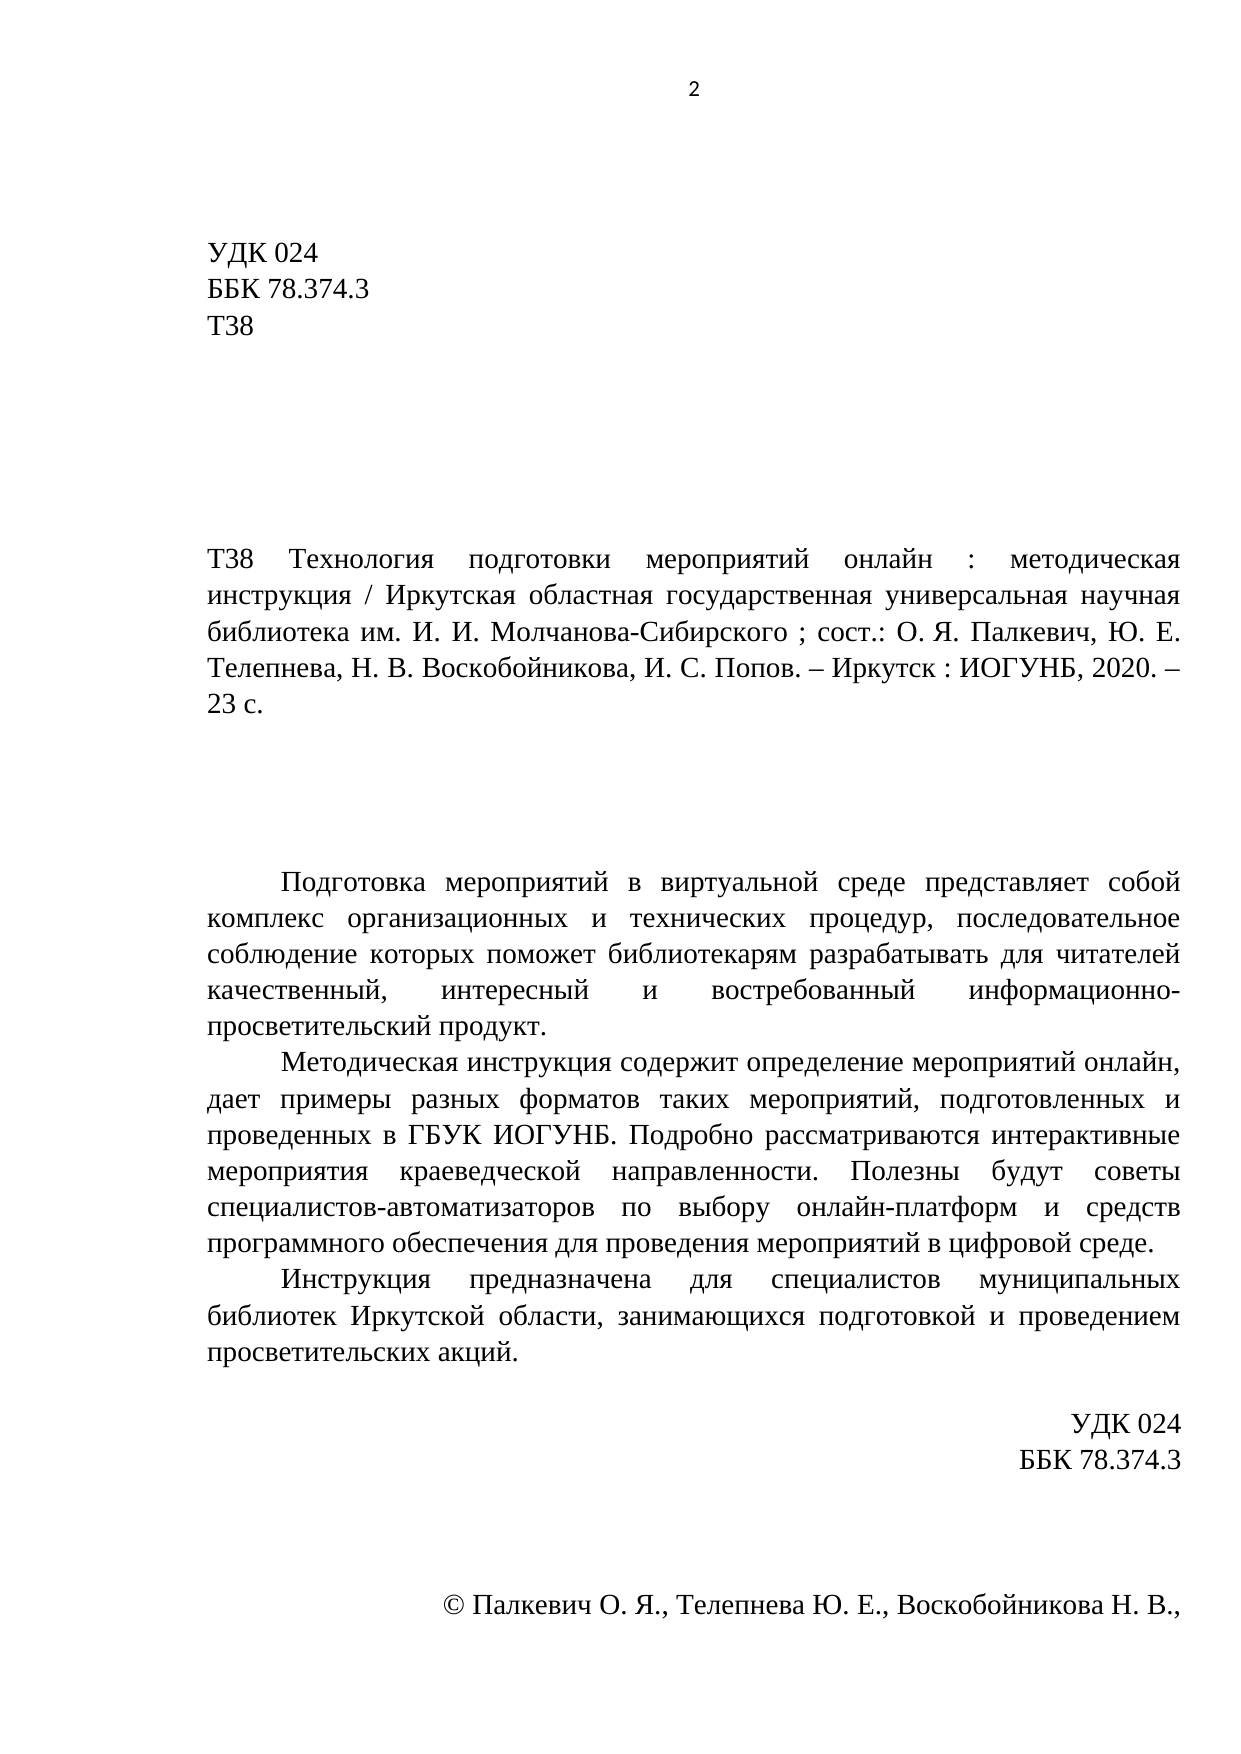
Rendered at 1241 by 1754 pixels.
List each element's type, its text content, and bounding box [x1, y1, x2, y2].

text Т38 [207, 308, 1181, 341]
text ББК 78.374.3 [207, 272, 1181, 305]
text Т38 Технология подготовки мероприятий онлайн : методическая инструкция / Иркутская областная государственная универсальная научная библиотека им. И. И. Молчанова-Сибирского ; сост.: О. Я. Палкевич, Ю. Е. Телепнева, Н. В. Воскобойникова, И. С. Попов. – Иркутск : ИОГУНБ, 2020. – 23 с. [207, 541, 1181, 719]
text Инструкция предназначена для специалистов муниципальных библиотек Иркутской области, занимающихся подготовкой и проведением просветительских акций. [207, 1261, 1181, 1367]
text ББК 78.374.3 [207, 1442, 1181, 1476]
text УДК 024 [207, 236, 1181, 269]
text УДК 024 [207, 1406, 1181, 1439]
text © Палкевич О. Я., Телепнева Ю. Е., Воскобойникова Н. В., [207, 1587, 1181, 1620]
text Методическая инструкция содержит определение мероприятий онлайн, дает примеры разных форматов таких мероприятий, подготовленных и проведенных в ГБУК ИОГУНБ. Подробно рассматриваются интерактивные мероприятия краеведческой направленности. Полезны будут советы специалистов-автоматизаторов по выбору онлайн-платформ и средств программного обеспечения для проведения мероприятий в цифровой среде. [207, 1044, 1181, 1259]
text Подготовка мероприятий в виртуальной среде представляет собой комплекс организационных и технических процедур, последовательное соблюдение которых поможет библиотекарям разрабатывать для читателей качественный, интересный и востребованный информационно-просветительский продукт. [207, 864, 1181, 1042]
